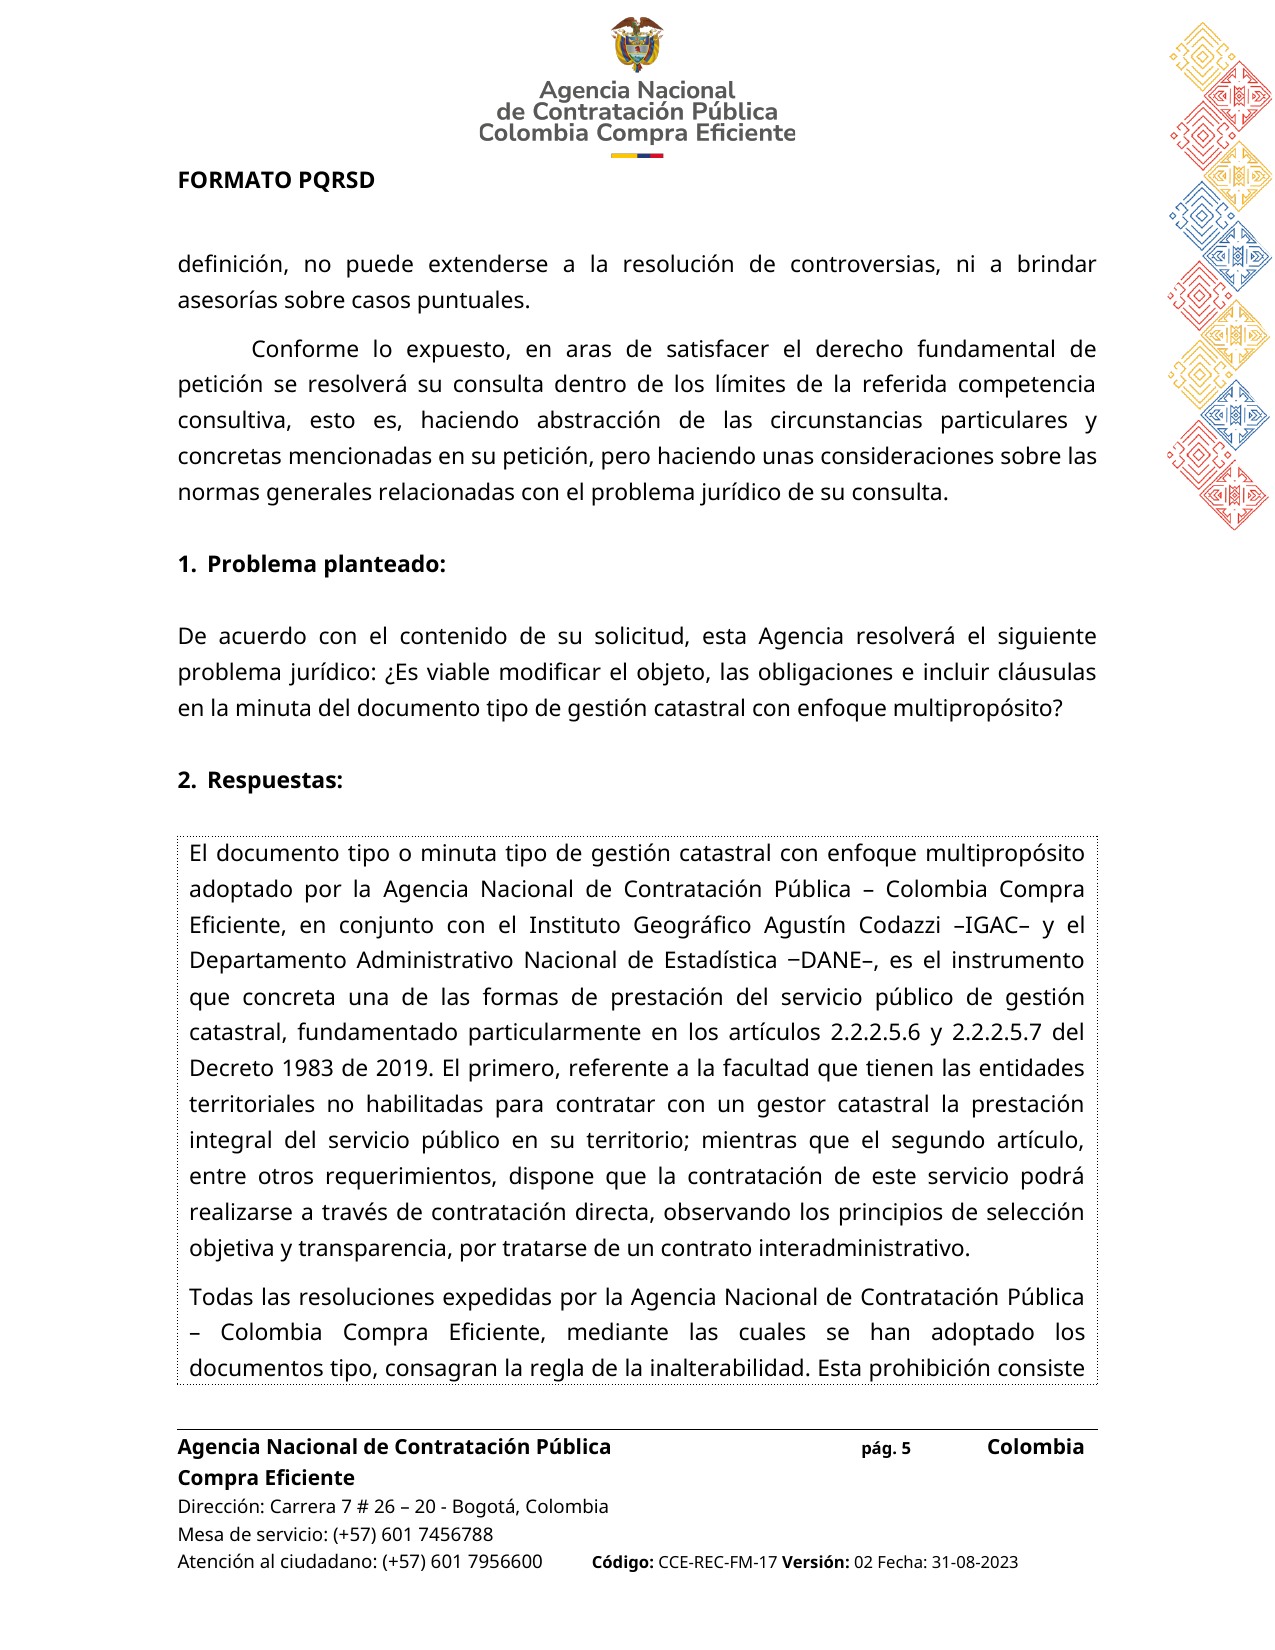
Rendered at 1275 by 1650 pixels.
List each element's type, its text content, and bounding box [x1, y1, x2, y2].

list Respuestas: [177, 764, 1098, 795]
text Conforme lo expuesto, en aras de satisfacer el derecho fundamental de petición se resolverá su consulta dentro de los límites de la referida competencia consultiva, esto es, haciendo abstracción de las circunstancias particulares y concretas mencionadas en su petición, pero haciendo unas consideraciones sobre las normas generales relacionadas con el problema jurídico de su consulta. [177, 332, 1098, 507]
picture [479, 17, 796, 158]
list Problema planteado: [177, 548, 1098, 579]
text De acuerdo con el contenido de su solicitud, esta Agencia resolverá el siguiente problema jurídico: ¿Es viable modificar el objeto, las obligaciones e incluir cláusulas en la minuta del documento tipo de gestión catastral con enfoque multipropósito? [177, 620, 1098, 723]
picture [1165, 22, 1272, 528]
